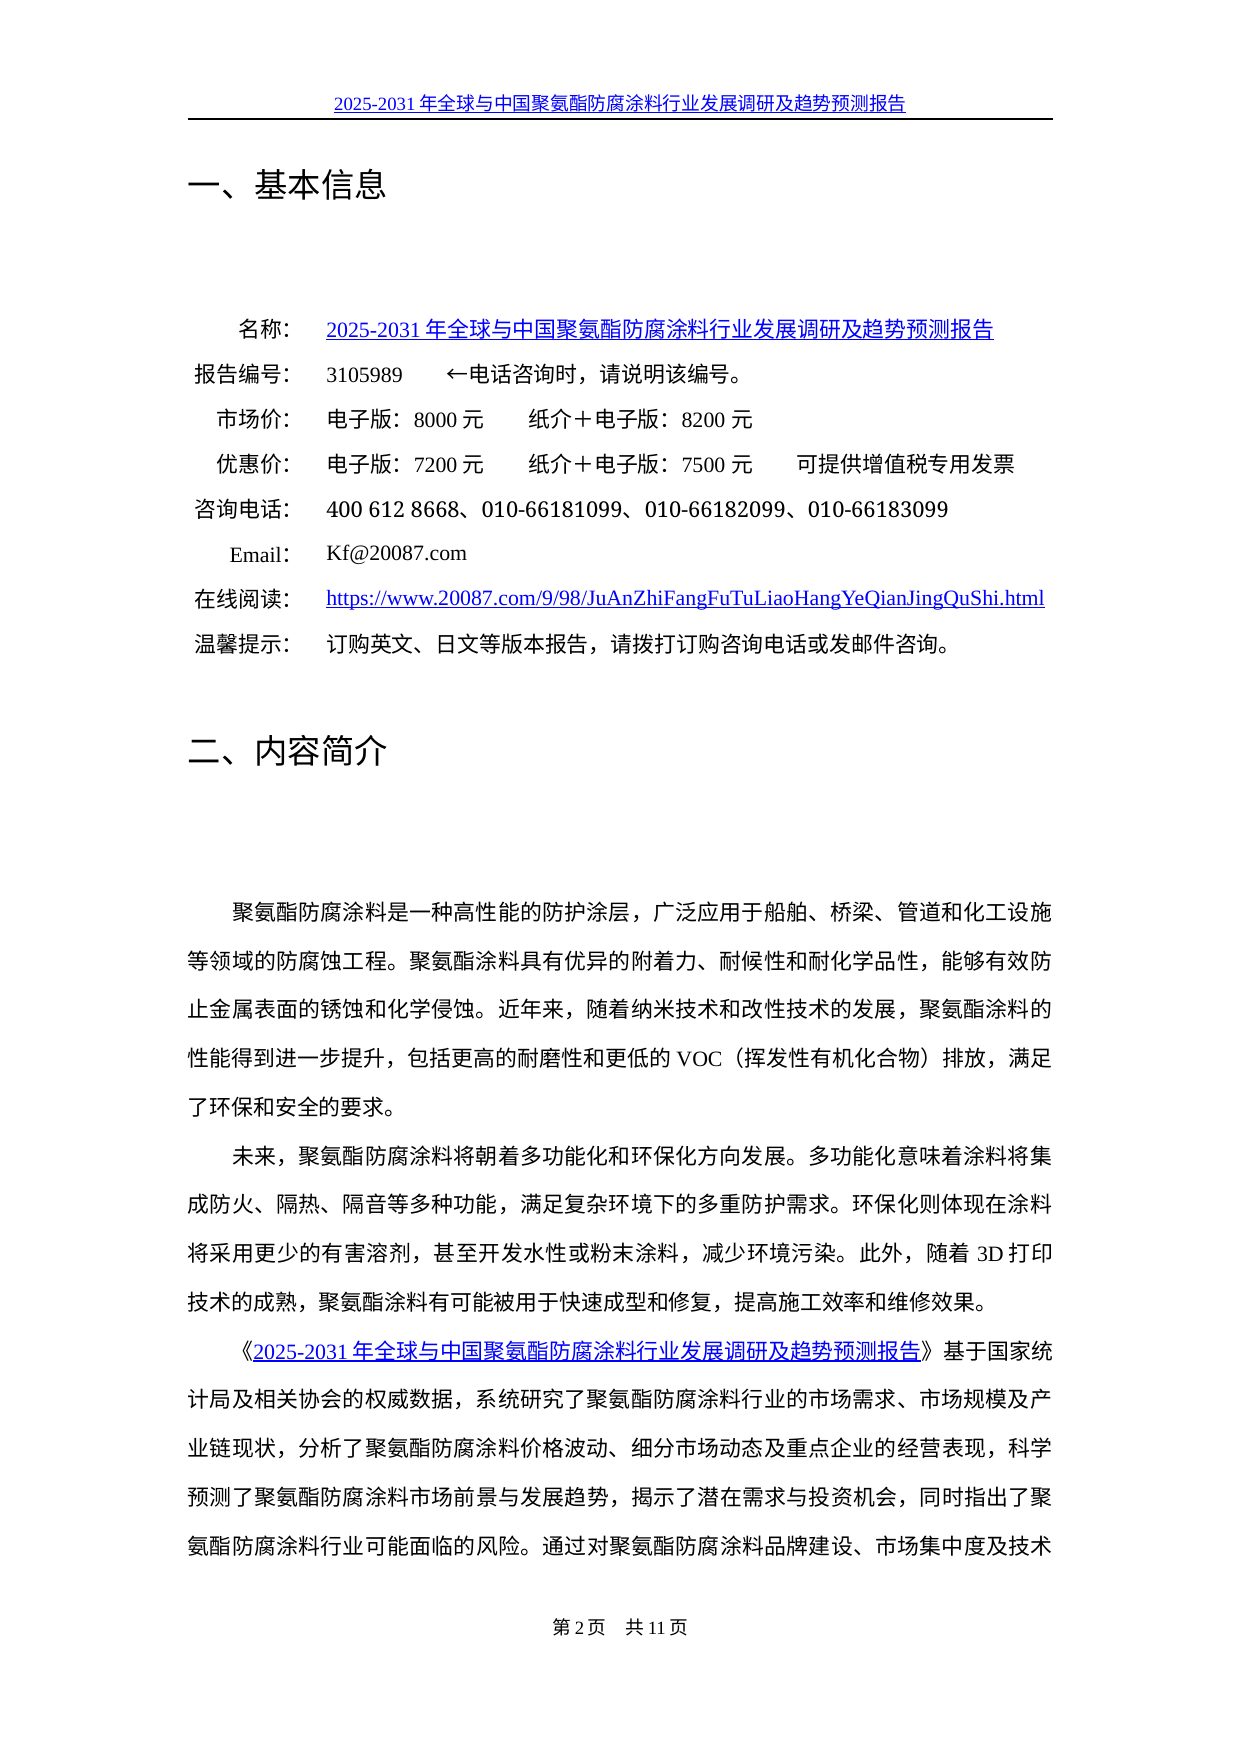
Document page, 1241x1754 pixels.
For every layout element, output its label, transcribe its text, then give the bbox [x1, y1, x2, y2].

table_header 名称： [167, 312, 315, 357]
table_cell 报告编号： [167, 357, 315, 402]
table_cell 咨询电话： [167, 492, 315, 537]
table_cell 400 612 8668、010-66181099、010-66182099、010-66183099 [315, 492, 1073, 537]
table_cell 优惠价： [167, 447, 315, 492]
table_cell 市场价： [167, 402, 315, 447]
table_cell [315, 582, 1073, 627]
table_cell 订购英文、日文等版本报告，请拨打订购咨询电话或发邮件咨询。 [315, 627, 1073, 672]
title 一、基本信息 [187, 150, 1053, 215]
table_cell 电子版：8000 元 纸介＋电子版：8200 元 [315, 402, 1073, 447]
table_header 2025-2031年全球与中国聚氨酯防腐涂料行业发展调研及趋势预测报告 [315, 312, 1073, 357]
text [187, 894, 1053, 1561]
table_cell 电子版：7200 元 纸介＋电子版：7500 元 可提供增值税专用发票 [315, 447, 1073, 492]
table_cell Email： [167, 537, 315, 582]
table_cell 3105989 ←电话咨询时，请说明该编号。 [315, 357, 1073, 402]
table_cell Kf@20087.com [315, 537, 1073, 582]
title 二、内容简介 [187, 717, 1053, 782]
table_cell 温馨提示： [167, 627, 315, 672]
table_cell 在线阅读： [167, 582, 315, 627]
